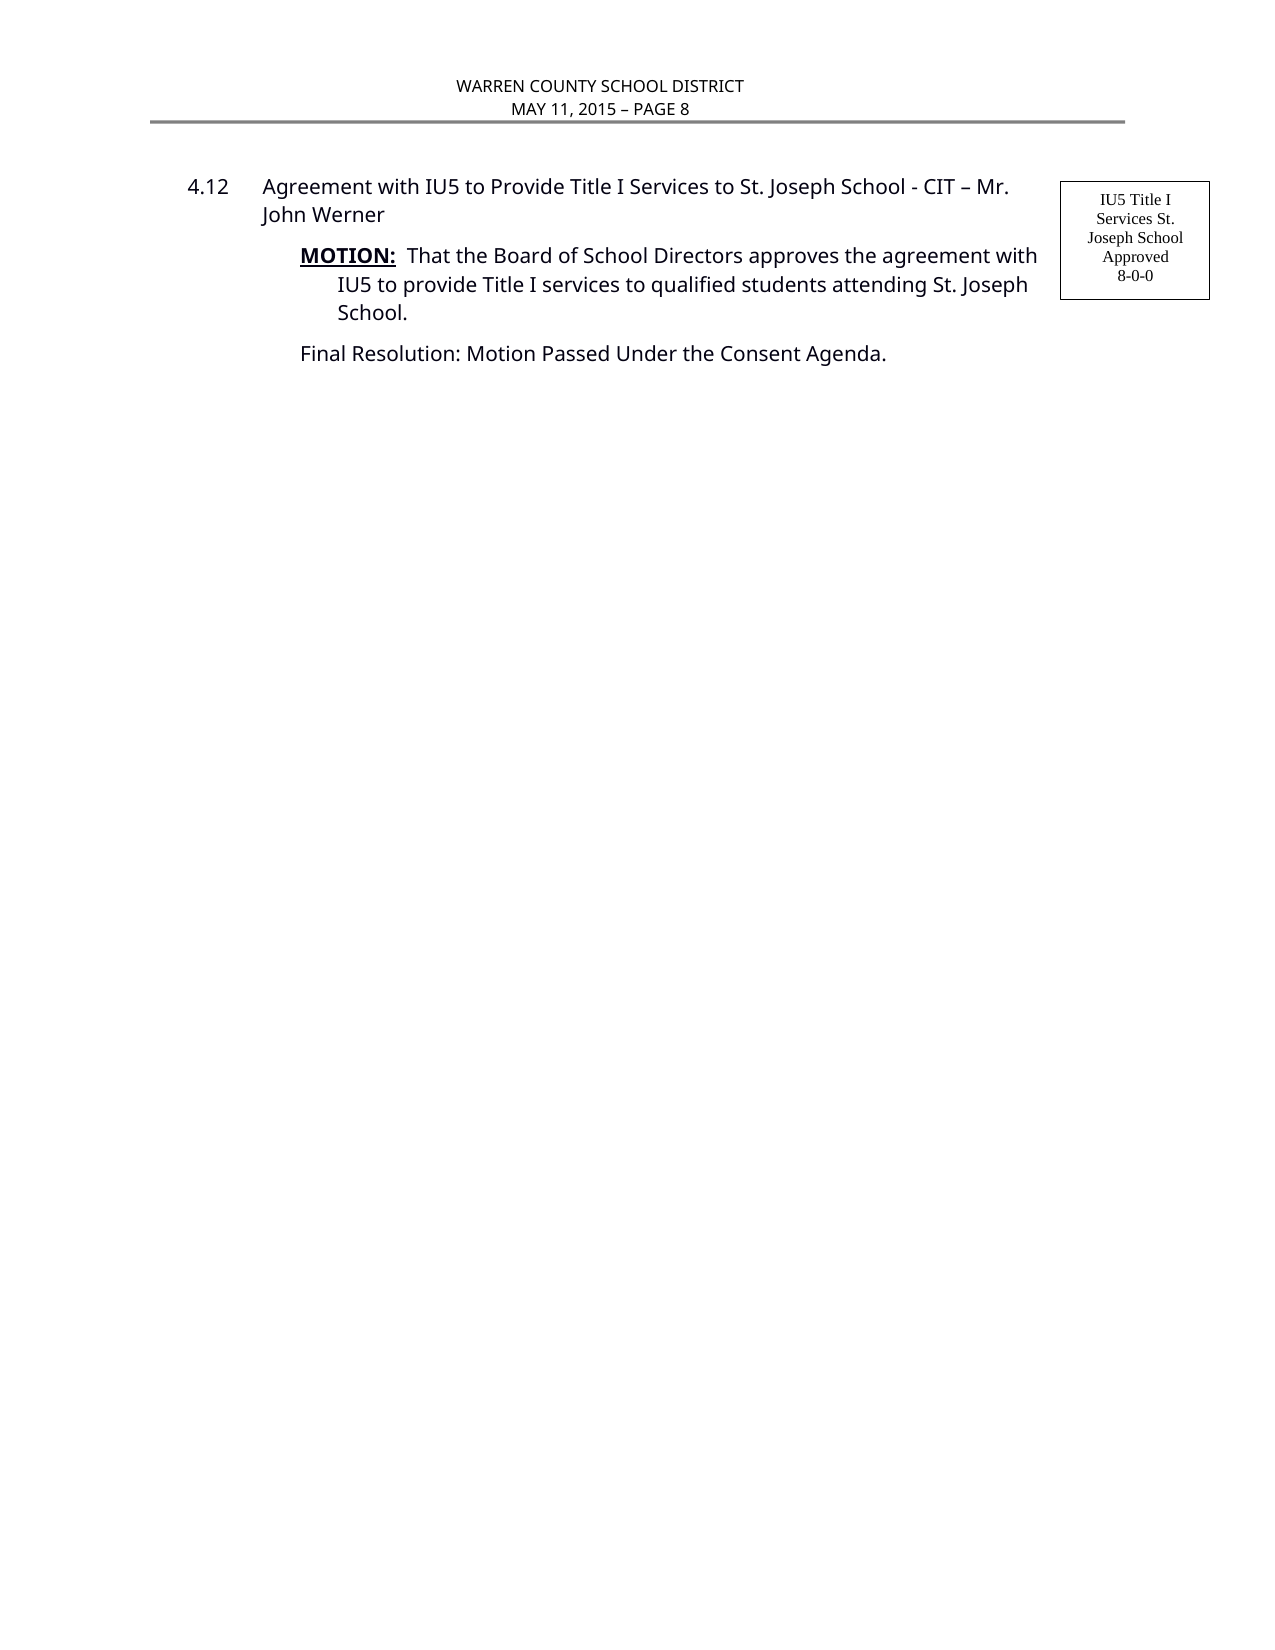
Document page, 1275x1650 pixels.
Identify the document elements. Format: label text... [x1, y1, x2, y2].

text Final Resolution: Motion Passed Under the Consent Agenda. [300, 339, 1125, 367]
text 4.12 Agreement with IU5 to Provide Title I Services to St. Joseph School - CIT – Mr. John Werner [187, 172, 1050, 229]
text MOTION: That the Board of School Directors approves the agreement with IU5 to provide Title I services to qualified students attending St. Joseph School. [300, 241, 1050, 327]
